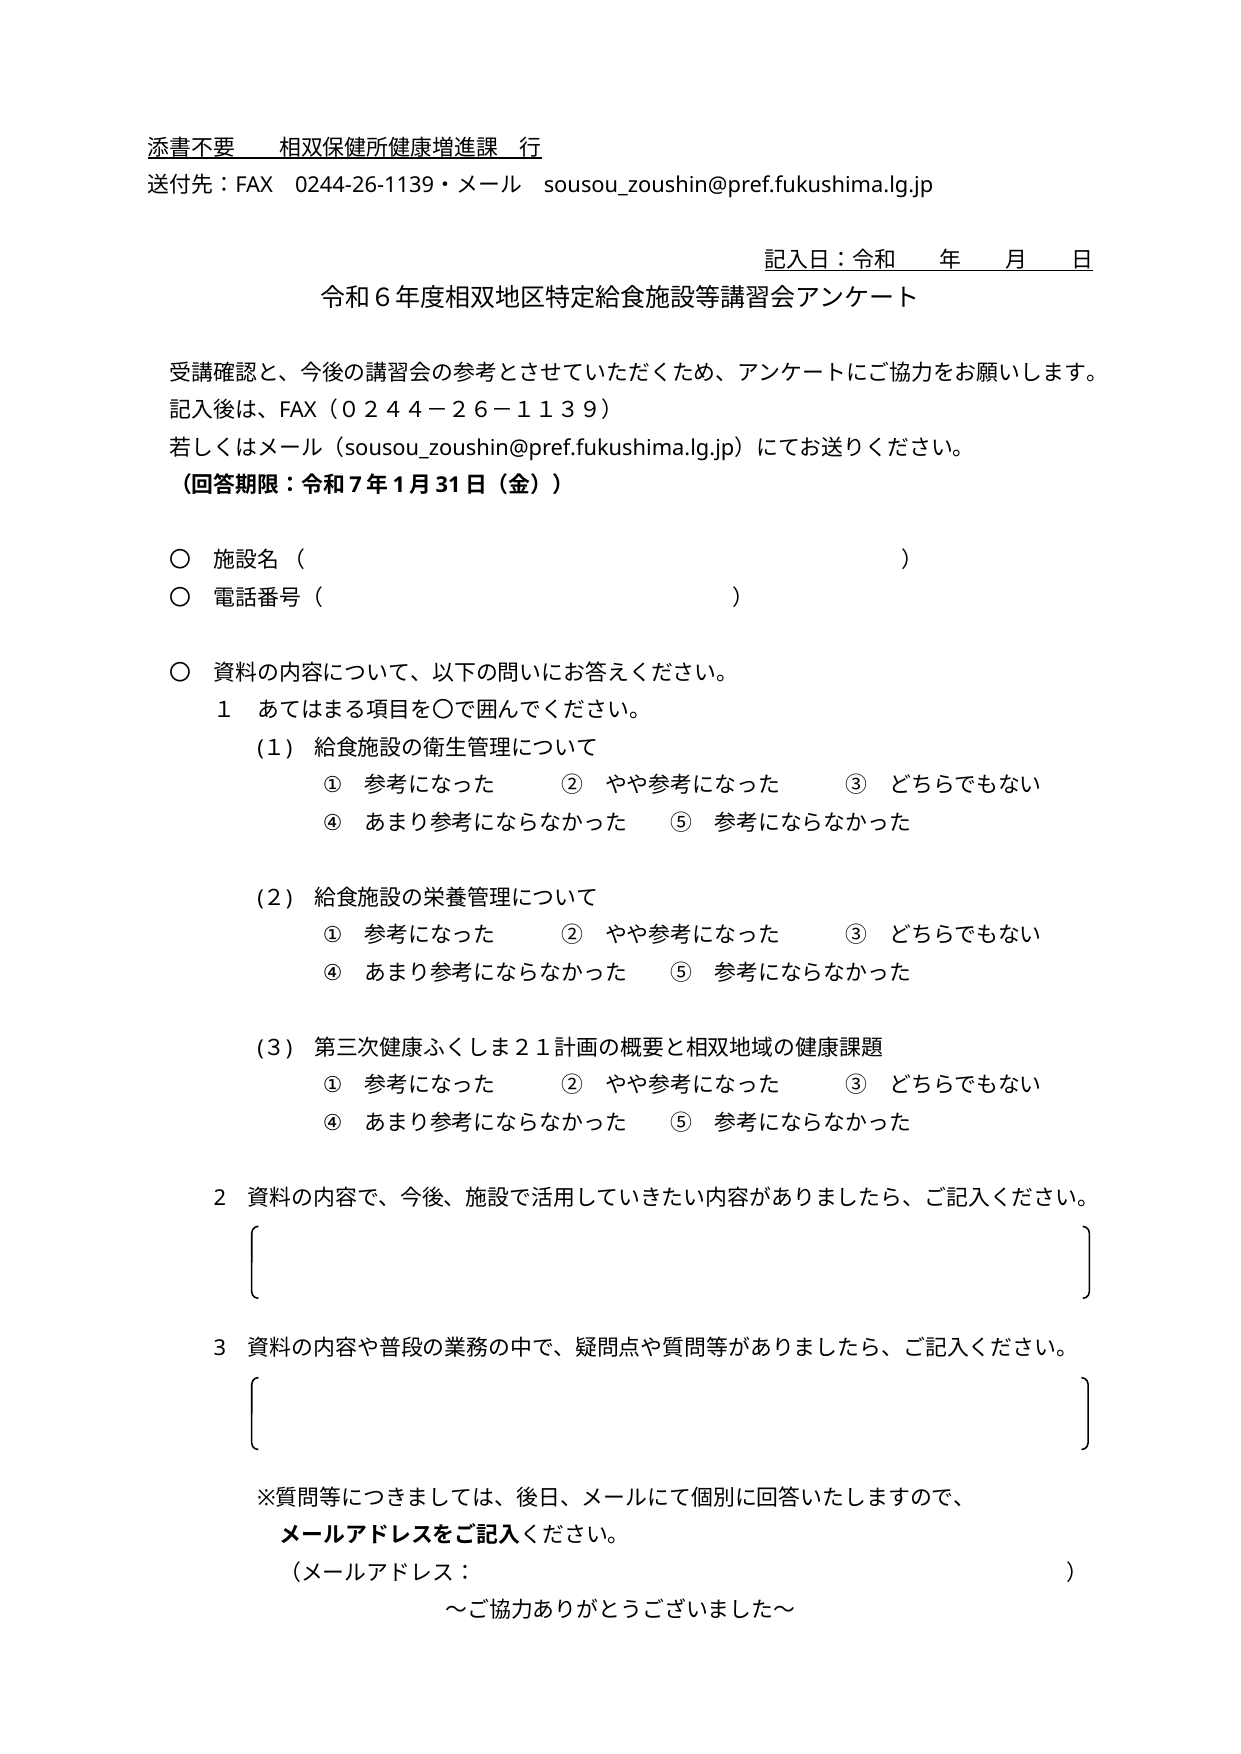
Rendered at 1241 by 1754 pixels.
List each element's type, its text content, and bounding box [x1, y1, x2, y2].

text メールアドレスをご記入ください。 [148, 1514, 1092, 1552]
text 若しくはメール（sousou_zoushin@pref.fukushima.lg.jp）にてお送りください。 [148, 427, 1092, 464]
text 3 資料の内容や普段の業務の中で、疑問点や質問等がありましたら、ご記入ください。 [148, 1327, 1092, 1364]
text (２) 給食施設の栄養管理について [148, 877, 1092, 914]
text 記入日：令和 年 月 日 [148, 239, 1092, 277]
text ① 参考になった ② やや参考になった ③ どちらでもない [148, 914, 1092, 952]
text （回答期限：令和7年1月31日（金）） [148, 464, 1092, 502]
text 令和６年度相双地区特定給食施設等講習会アンケート [148, 277, 1092, 314]
text (１) 給食施設の衛生管理について [148, 727, 1092, 764]
text ① 参考になった ② やや参考になった ③ どちらでもない [148, 764, 1092, 802]
text ④ あまり参考にならなかった ⑤ 参考にならなかった [148, 802, 1092, 839]
text １ あてはまる項目を〇で囲んでください。 [169, 689, 1092, 727]
text ④ あまり参考にならなかった ⑤ 参考にならなかった [148, 1102, 1092, 1139]
text (３) 第三次健康ふくしま２１計画の概要と相双地域の健康課題 [148, 1027, 1092, 1064]
text 2 資料の内容で、今後、施設で活用していきたい内容がありましたら、ご記入ください。 [148, 1177, 1092, 1214]
text ※質問等につきましては、後日、メールにて個別に回答いたしますので、 [148, 1477, 1092, 1514]
text 〇 施設名 （ ） [148, 539, 1092, 577]
text （メールアドレス： ） [148, 1552, 1092, 1589]
text 記入後は、FAX（０２４４－２６－１１３９） [148, 389, 1092, 427]
text 受講確認と、今後の講習会の参考とさせていただくため、アンケートにご協力をお願いします。 [148, 352, 1092, 389]
text ～ご協力ありがとうございました～ [148, 1589, 1092, 1627]
text 添書不要 相双保健所健康増進課 行 [148, 127, 1005, 164]
text ④ あまり参考にならなかった ⑤ 参考にならなかった [148, 952, 1092, 989]
text 〇 資料の内容について、以下の問いにお答えください。 [169, 652, 1092, 689]
text ① 参考になった ② やや参考になった ③ どちらでもない [148, 1064, 1092, 1102]
text 〇 電話番号（ ） [169, 577, 1092, 614]
text 送付先：FAX 0244-26-1139・メール sousou_zoushin@pref.fukushima.lg.jp [148, 164, 1005, 202]
